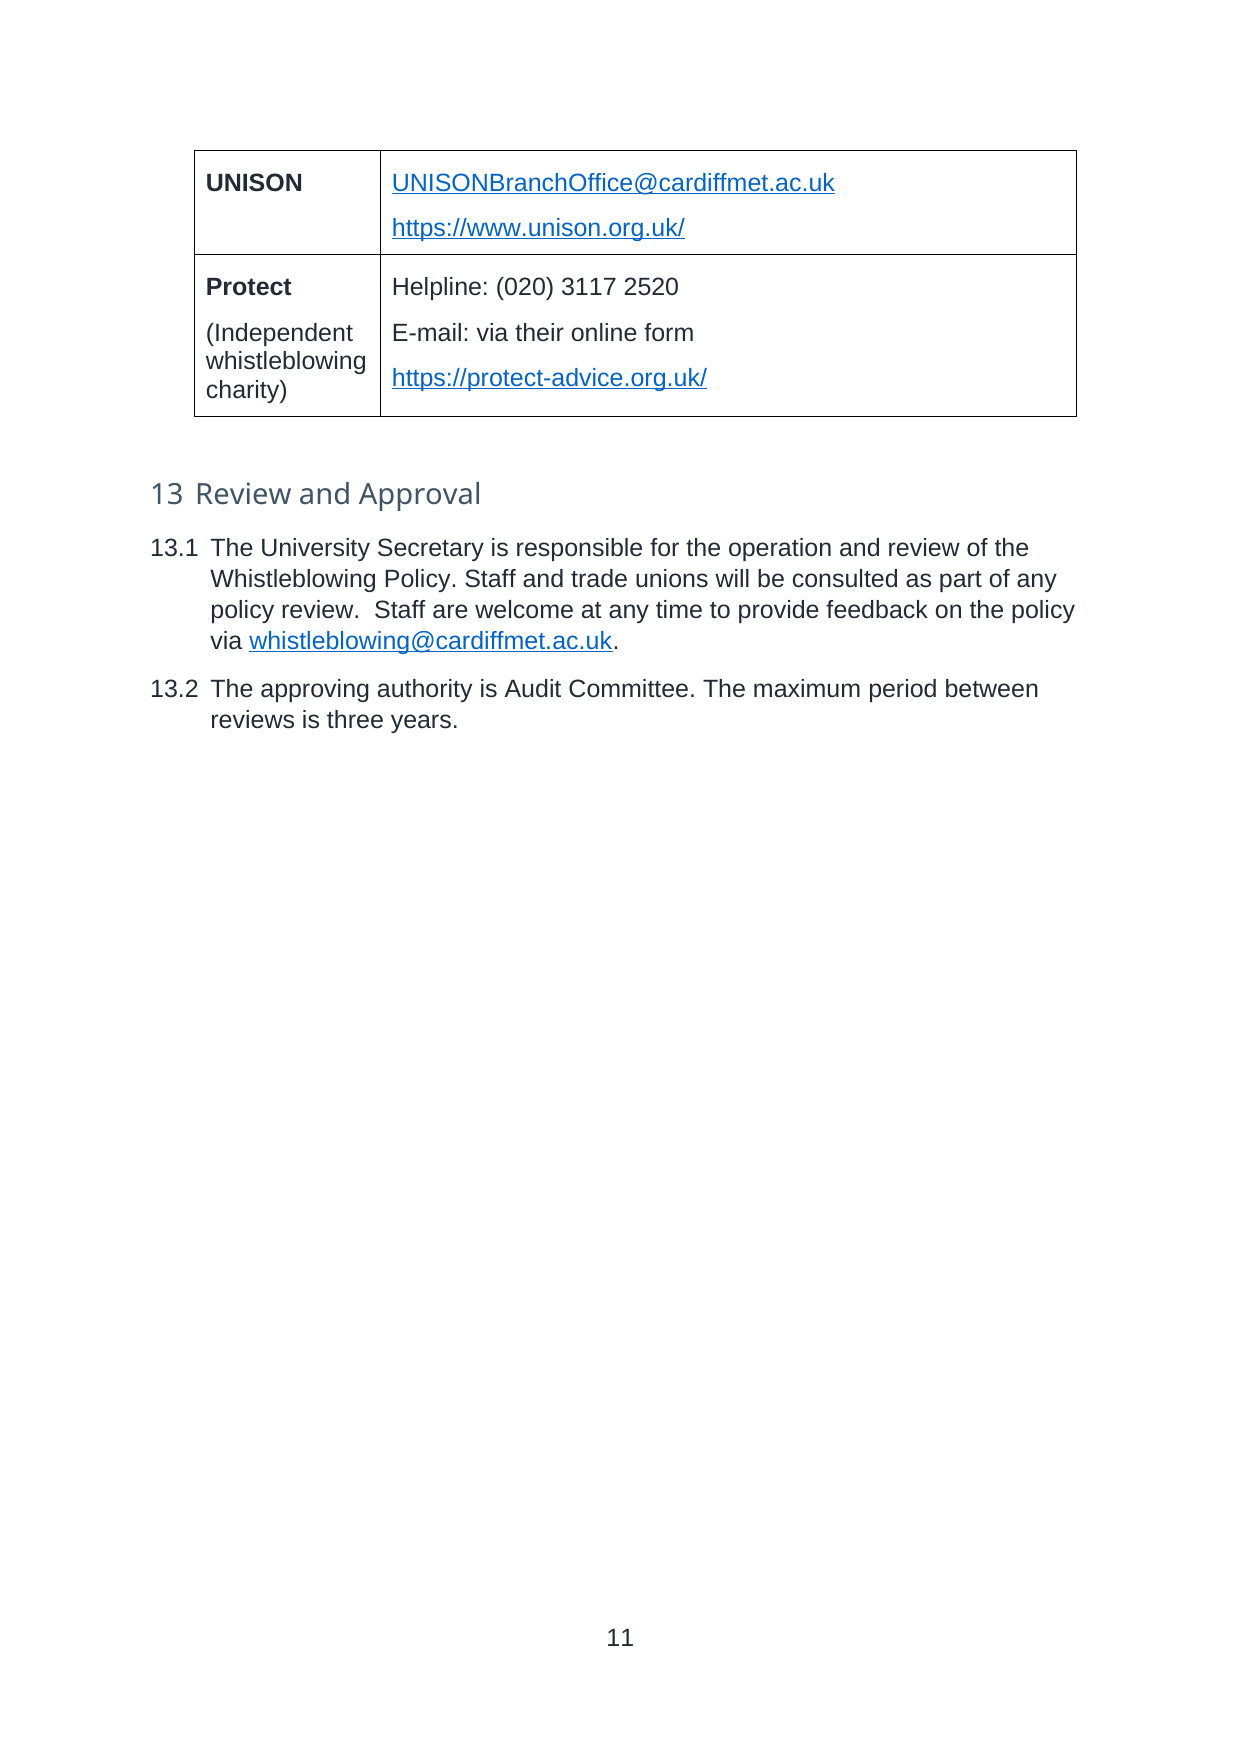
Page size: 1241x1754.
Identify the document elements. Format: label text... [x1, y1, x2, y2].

subtitle Review and Approval [150, 473, 1090, 513]
table_cell Helpline: (020) 3117 2520 E-mail: via their online form https://protect-advice.org.uk/ [381, 255, 1076, 416]
table_cell UNISON [195, 151, 380, 254]
subtitle The University Secretary is responsible for the operation and review of the Whistleblowing Policy. Staff and trade unions will be consulted as part of any policy review. Staff are welcome at any time to provide feedback on the policy via whistleblowing@cardiffmet.ac.uk. [150, 533, 1090, 655]
table_cell Protect (Independent whistleblowing charity) [195, 255, 380, 416]
subtitle The approving authority is Audit Committee. The maximum period between reviews is three years. [150, 674, 1090, 733]
table_cell UNISONBranchOffice@cardiffmet.ac.uk https://www.unison.org.uk/ [381, 151, 1076, 254]
